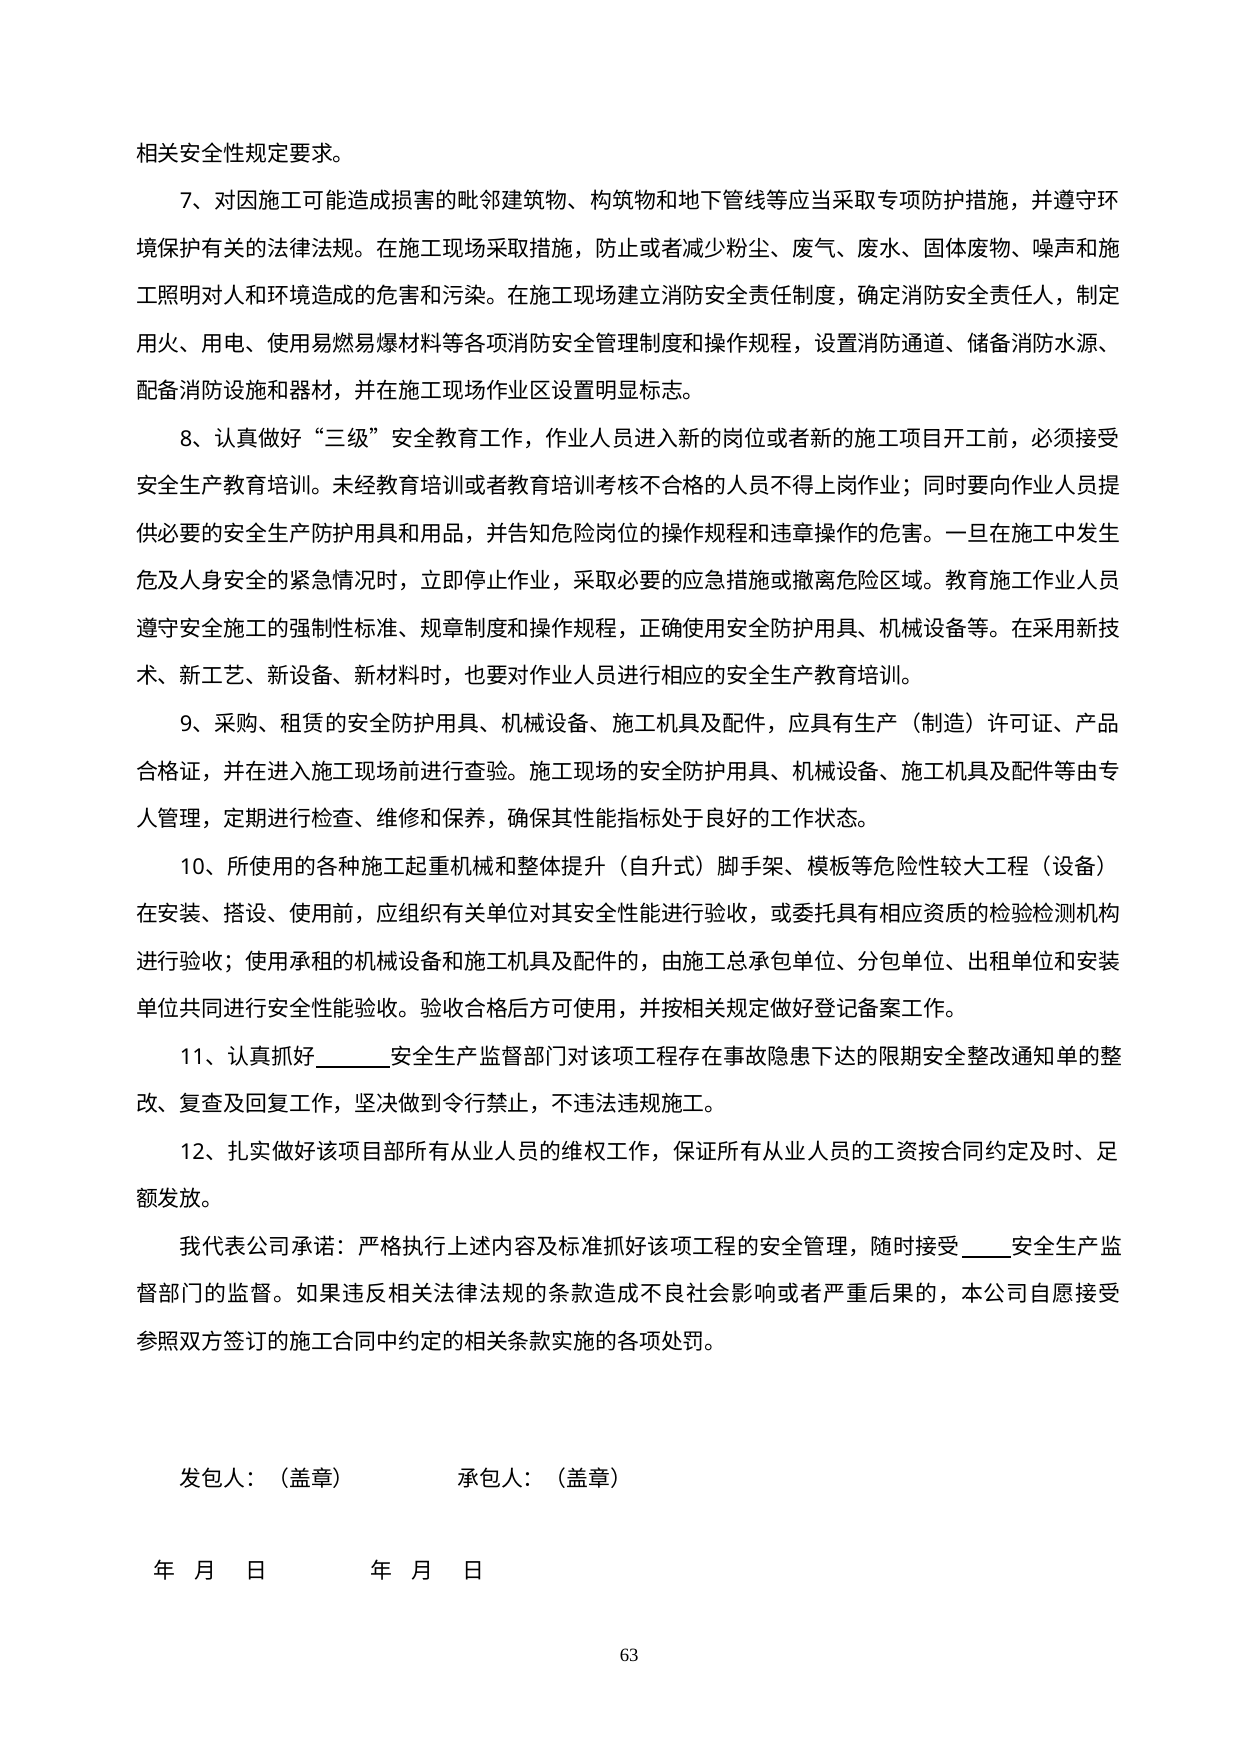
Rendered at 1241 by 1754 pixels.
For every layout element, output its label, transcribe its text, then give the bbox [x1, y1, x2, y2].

text 我代表公司承诺：严格执行上述内容及标准抓好该项工程的安全管理，随时接受 安全生产监督部门的监督。如果违反相关法律法规的条款造成不良社会影响或者严重后果的，本公司自愿接受 参照双方签订的施工合同中约定的相关条款实施的各项处罚。 [136, 1229, 1122, 1356]
text 10、所使用的各种施工起重机械和整体提升（自升式）脚手架、模板等危险性较大工程（设备）在安装、搭设、使用前，应组织有关单位对其安全性能进行验收，或委托具有相应资质的检验检测机构进行验收；使用承租的机械设备和施工机具及配件的，由施工总承包单位、分包单位、出租单位和安装单位共同进行安全性能验收。验收合格后方可使用，并按相关规定做好登记备案工作。 [136, 849, 1122, 1023]
text 发包人：（盖章） 承包人：（盖章） [136, 1461, 1122, 1492]
text 8、认真做好“三级”安全教育工作，作业人员进入新的岗位或者新的施工项目开工前，必须接受安全生产教育培训。未经教育培训或者教育培训考核不合格的人员不得上岗作业；同时要向作业人员提供必要的安全生产防护用具和用品，并告知危险岗位的操作规程和违章操作的危害。一旦在施工中发生危及人身安全的紧急情况时，立即停止作业，采取必要的应急措施或撤离危险区域。教育施工作业人员遵守安全施工的强制性标准、规章制度和操作规程，正确使用安全防护用具、机械设备等。在采用新技术、新工艺、新设备、新材料时，也要对作业人员进行相应的安全生产教育培训。 [136, 421, 1122, 690]
text 9、采购、租赁的安全防护用具、机械设备、施工机具及配件，应具有生产（制造）许可证、产品合格证，并在进入施工现场前进行查验。施工现场的安全防护用具、机械设备、施工机具及配件等由专人管理，定期进行检查、维修和保养，确保其性能指标处于良好的工作状态。 [136, 706, 1122, 833]
text 12、扎实做好该项目部所有从业人员的维权工作，保证所有从业人员的工资按合同约定及时、足额发放。 [136, 1134, 1122, 1213]
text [136, 136, 1122, 167]
text 年 月 日 年 月 日 [136, 1553, 1122, 1585]
text 11、认真抓好 安全生产监督部门对该项工程存在事故隐患下达的限期安全整改通知单的整改、复查及回复工作，坚决做到令行禁止，不违法违规施工。 [136, 1039, 1122, 1118]
text 7、对因施工可能造成损害的毗邻建筑物、构筑物和地下管线等应当采取专项防护措施，并遵守环境保护有关的法律法规。在施工现场采取措施，防止或者减少粉尘、废气、废水、固体废物、噪声和施工照明对人和环境造成的危害和污染。在施工现场建立消防安全责任制度，确定消防安全责任人，制定用火、用电、使用易燃易爆材料等各项消防安全管理制度和操作规程，设置消防通道、储备消防水源、配备消防设施和器材，并在施工现场作业区设置明显标志。 [136, 183, 1122, 405]
